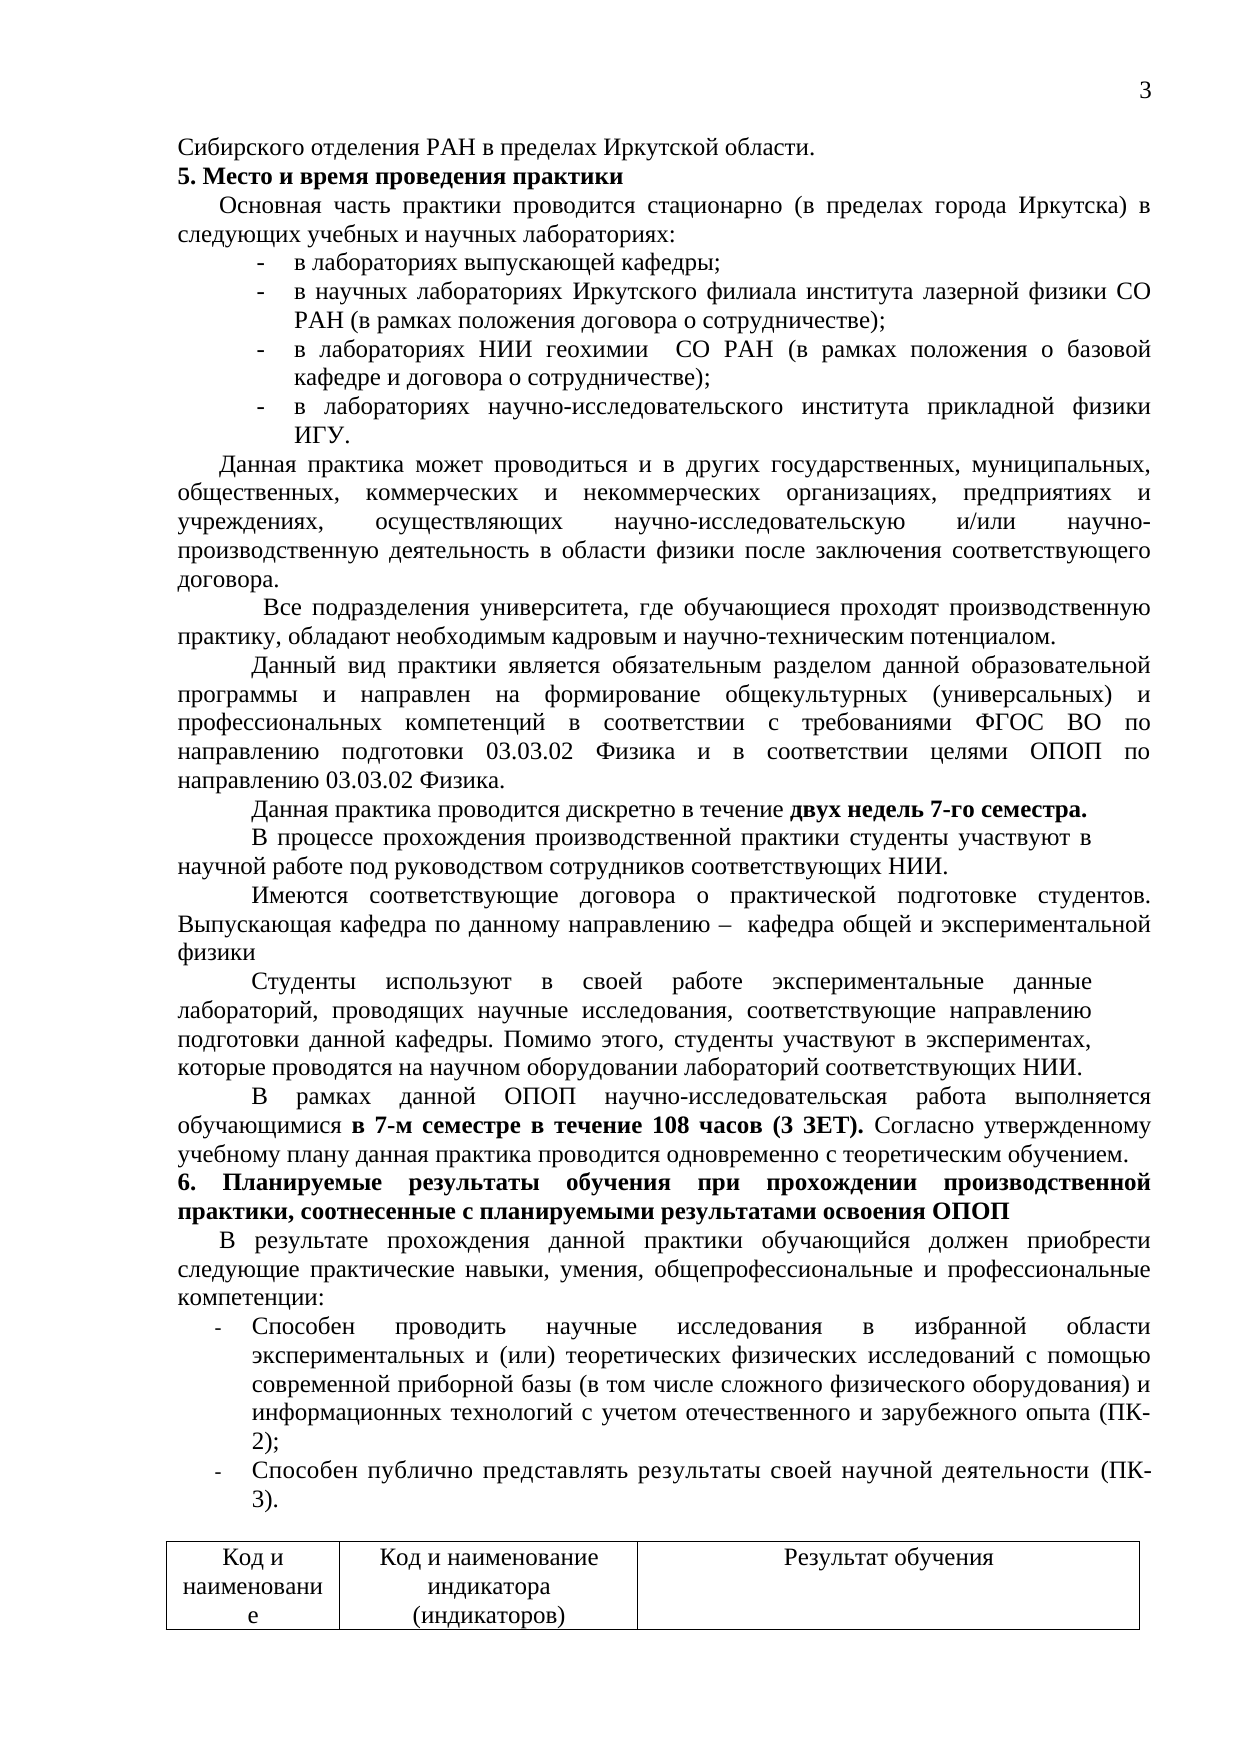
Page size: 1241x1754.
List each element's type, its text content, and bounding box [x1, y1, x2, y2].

list В процессе прохождения производственной практики студенты участвуют в научной работе под руководством сотрудников соответствующих НИИ. [177, 822, 1093, 880]
list Студенты используют в своей работе экспериментальные данные лабораторий, проводящих научные исследования, соответствующие направлению подготовки данной кафедры. Помимо этого, студенты участвуют в экспериментах, которые проводятся на научном оборудовании лабораторий соответствующих НИИ. [177, 966, 1093, 1081]
text В результате прохождения данной практики обучающийся должен приобрести следующие практические навыки, умения, общепрофессиональные и профессиональные компетенции: [177, 1225, 1152, 1311]
text 5. Место и время проведения практики [177, 161, 1152, 190]
list Данная практика проводится дискретно в течение двух недель 7-го семестра. [177, 794, 1152, 822]
list Способен публично представлять результаты своей научной деятельности (ПК-3). [214, 1455, 1152, 1512]
list Имеются соответствующие договора о практической подготовке студентов. Выпускающая кафедра по данному направлению – кафедра общей и экспериментальной физики [177, 880, 1152, 966]
list в лабораториях НИИ геохимии СО РАН (в рамках положения о базовой кафедре и договора о сотрудничестве); [256, 334, 1152, 391]
text 6. Планируемые результаты обучения при прохождении производственной практики, соотнесенные с планируемыми результатами освоения ОПОП [177, 1167, 1152, 1225]
list в лабораториях научно-исследовательского института прикладной физики ИГУ. [256, 391, 1152, 449]
list Способен проводить научные исследования в избранной области экспериментальных и (или) теоретических физических исследований с помощью современной приборной базы (в том числе сложного физического оборудования) и информационных технологий с учетом отечественного и зарубежного опыта (ПК-2); [214, 1311, 1152, 1455]
list в научных лабораториях Иркутского филиала института лазерной физики СО РАН (в рамках положения договора о сотрудничестве); [256, 276, 1152, 334]
list Данный вид практики является обязательным разделом данной образовательной программы и направлен на формирование общекультурных (универсальных) и профессиональных компетенций в соответствии с требованиями ФГОС ВО по направлению подготовки 03.03.02 Физика и в соответствии целями ОПОП по направлению 03.03.02 Физика. [177, 650, 1152, 794]
list в лабораториях выпускающей кафедры; [256, 247, 1152, 276]
text Данная практика может проводиться и в других государственных, муниципальных, общественных, коммерческих и некоммерческих организациях, предприятиях и учреждениях, осуществляющих научно-исследовательскую и/или научно-производственную деятельность в области физики после заключения соответствующего договора. [177, 449, 1152, 592]
list В рамках данной ОПОП научно-исследовательская работа выполняется обучающимися в 7-м семестре в течение 108 часов (3 ЗЕТ). Согласно утвержденному учебному плану данная практика проводится одновременно с теоретическим обучением. [177, 1081, 1152, 1167]
table_header Результат обучения [638, 1542, 1139, 1628]
list Все подразделения университета, где обучающиеся проходят производственную практику, обладают необходимым кадровым и научно-техническим потенциалом. [177, 592, 1152, 650]
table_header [167, 1542, 339, 1628]
text Основная часть практики проводится стационарно (в пределах города Иркутска) в следующих учебных и научных лабораториях: [177, 190, 1152, 247]
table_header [340, 1542, 637, 1628]
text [177, 132, 1152, 161]
